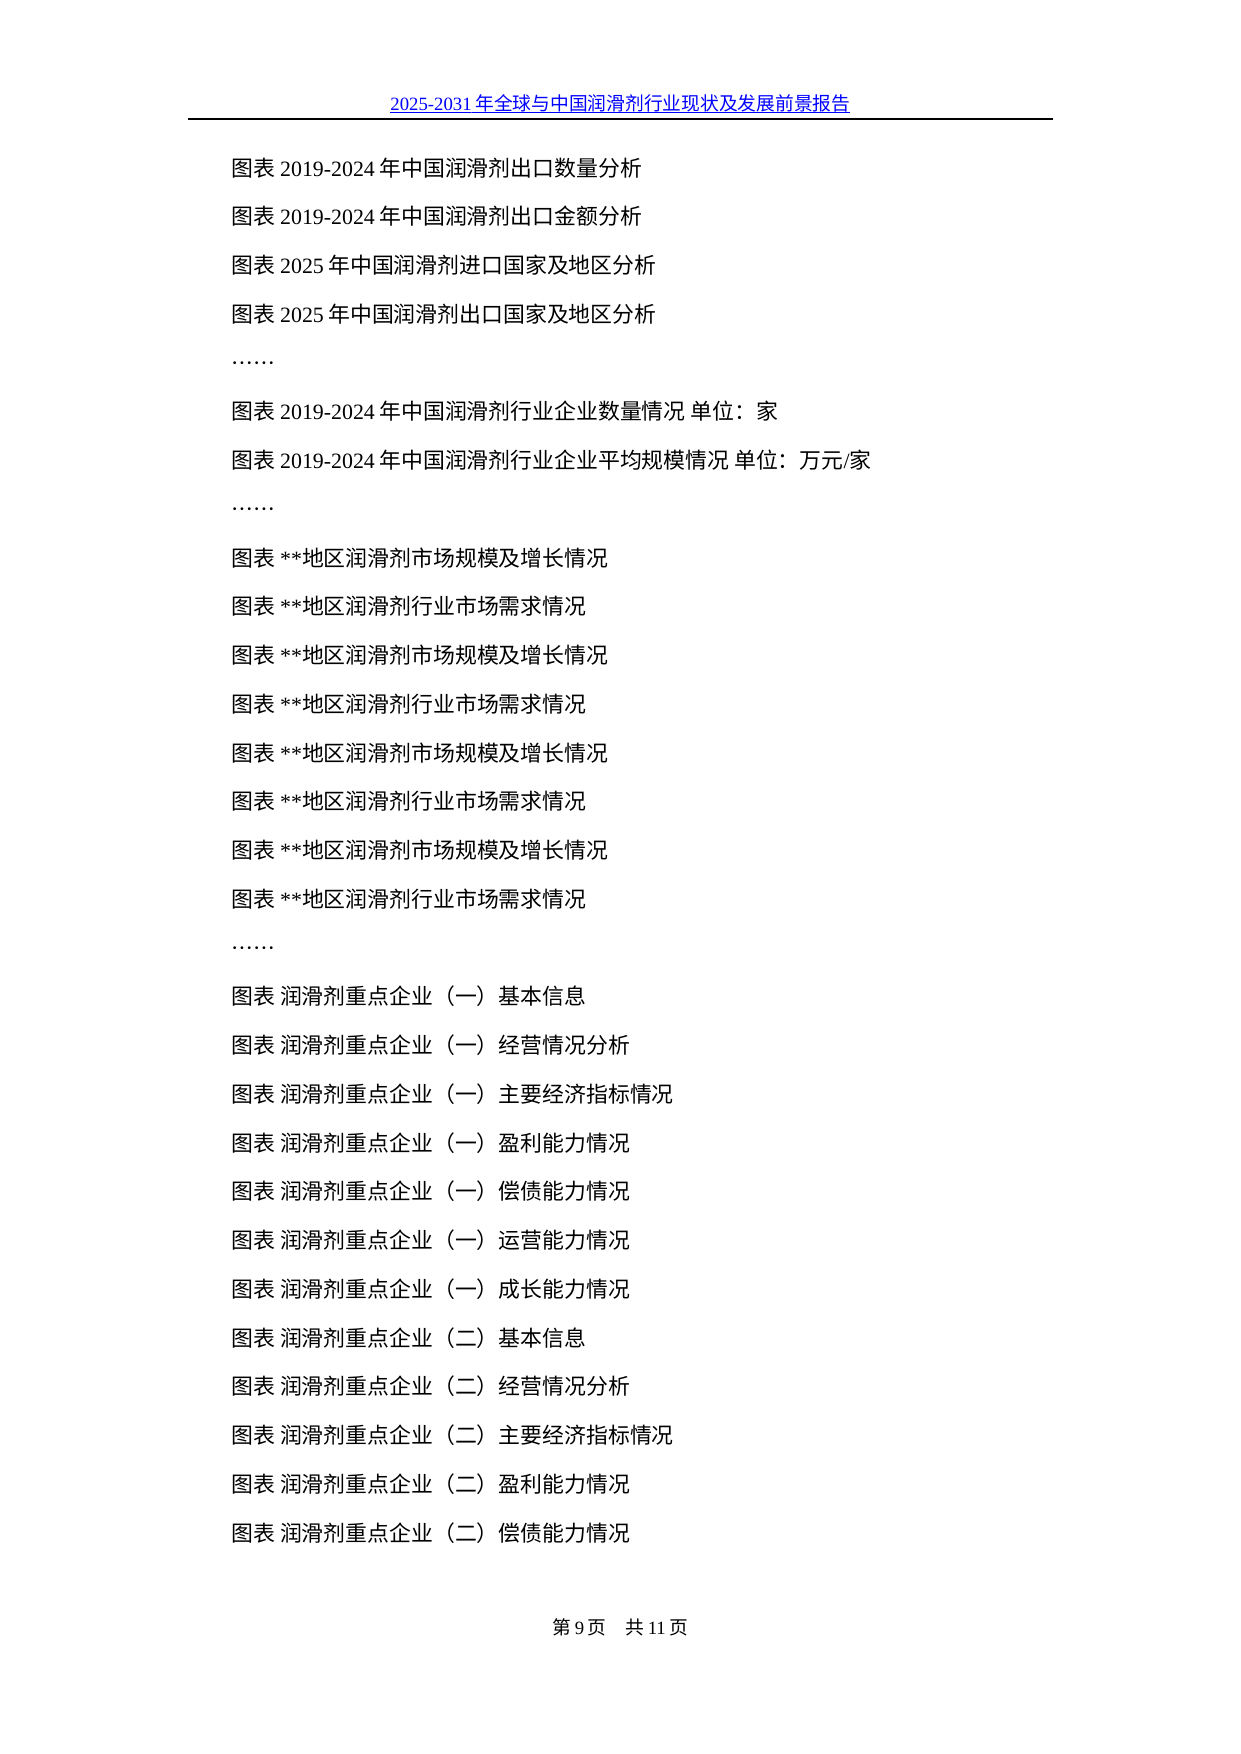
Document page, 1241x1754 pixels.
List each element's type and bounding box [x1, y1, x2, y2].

text [187, 150, 1053, 1548]
